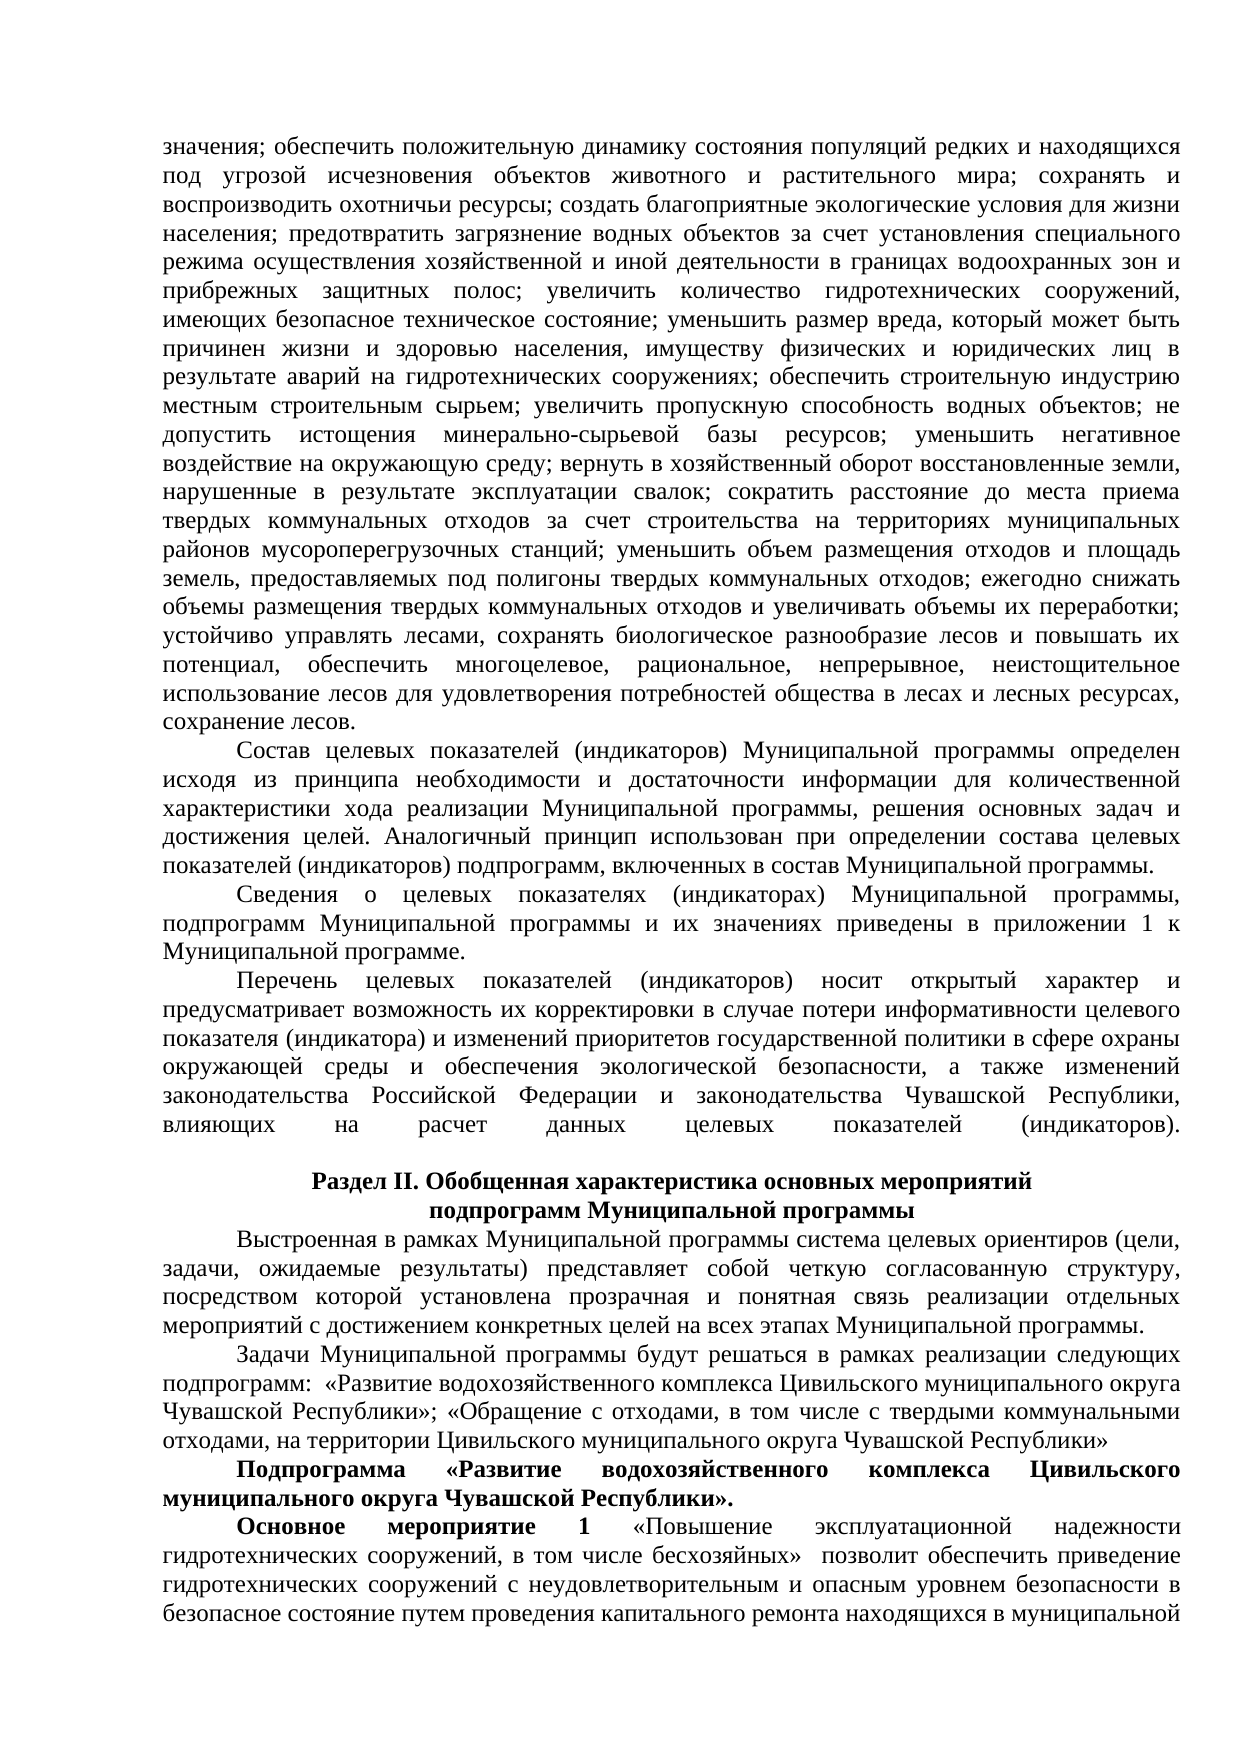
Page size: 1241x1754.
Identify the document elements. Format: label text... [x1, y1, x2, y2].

text Раздел II. Обобщенная характеристика основных мероприятий [162, 1166, 1181, 1195]
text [162, 1511, 1181, 1626]
text Выстроенная в рамках Муниципальной программы система целевых ориентиров (цели, задачи, ожидаемые результаты) представляет собой четкую согласованную структуру, посредством которой установлена прозрачная и понятная связь реализации отдельных мероприятий с достижением конкретных целей на всех этапах Муниципальной программы. [162, 1224, 1181, 1339]
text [162, 131, 1181, 735]
text Перечень целевых показателей (индикаторов) носит открытый характер и предусматривает возможность их корректировки в случае потери информативности целевого показателя (индикатора) и изменений приоритетов государственной политики в сфере охраны окружающей среды и обеспечения экологической безопасности, а также изменений законодательства Российской Федерации и законодательства Чувашской Республики, влияющих на расчет данных целевых показателей (индикаторов). [162, 965, 1181, 1166]
text Сведения о целевых показателях (индикаторах) Муниципальной программы, подпрограмм Муниципальной программы и их значениях приведены в приложении 1 к Муниципальной программе. [162, 879, 1181, 965]
text Задачи Муниципальной программы будут решаться в рамках реализации следующих подпрограмм: «Развитие водохозяйственного комплекса Цивильского муниципального округа Чувашской Республики»; «Обращение с отходами, в том числе с твердыми коммунальными отходами, на территории Цивильского муниципального округа Чувашской Республики» [162, 1339, 1181, 1454]
text подпрограмм Муниципальной программы [162, 1195, 1181, 1224]
text Подпрограмма «Развитие водохозяйственного комплекса Цивильского муниципального округа Чувашской Республики». [162, 1454, 1181, 1511]
text Состав целевых показателей (индикаторов) Муниципальной программы определен исходя из принципа необходимости и достаточности информации для количественной характеристики хода реализации Муниципальной программы, решения основных задач и достижения целей. Аналогичный принцип использован при определении состава целевых показателей (индикаторов) подпрограмм, включенных в состав Муниципальной программы. [162, 735, 1181, 879]
